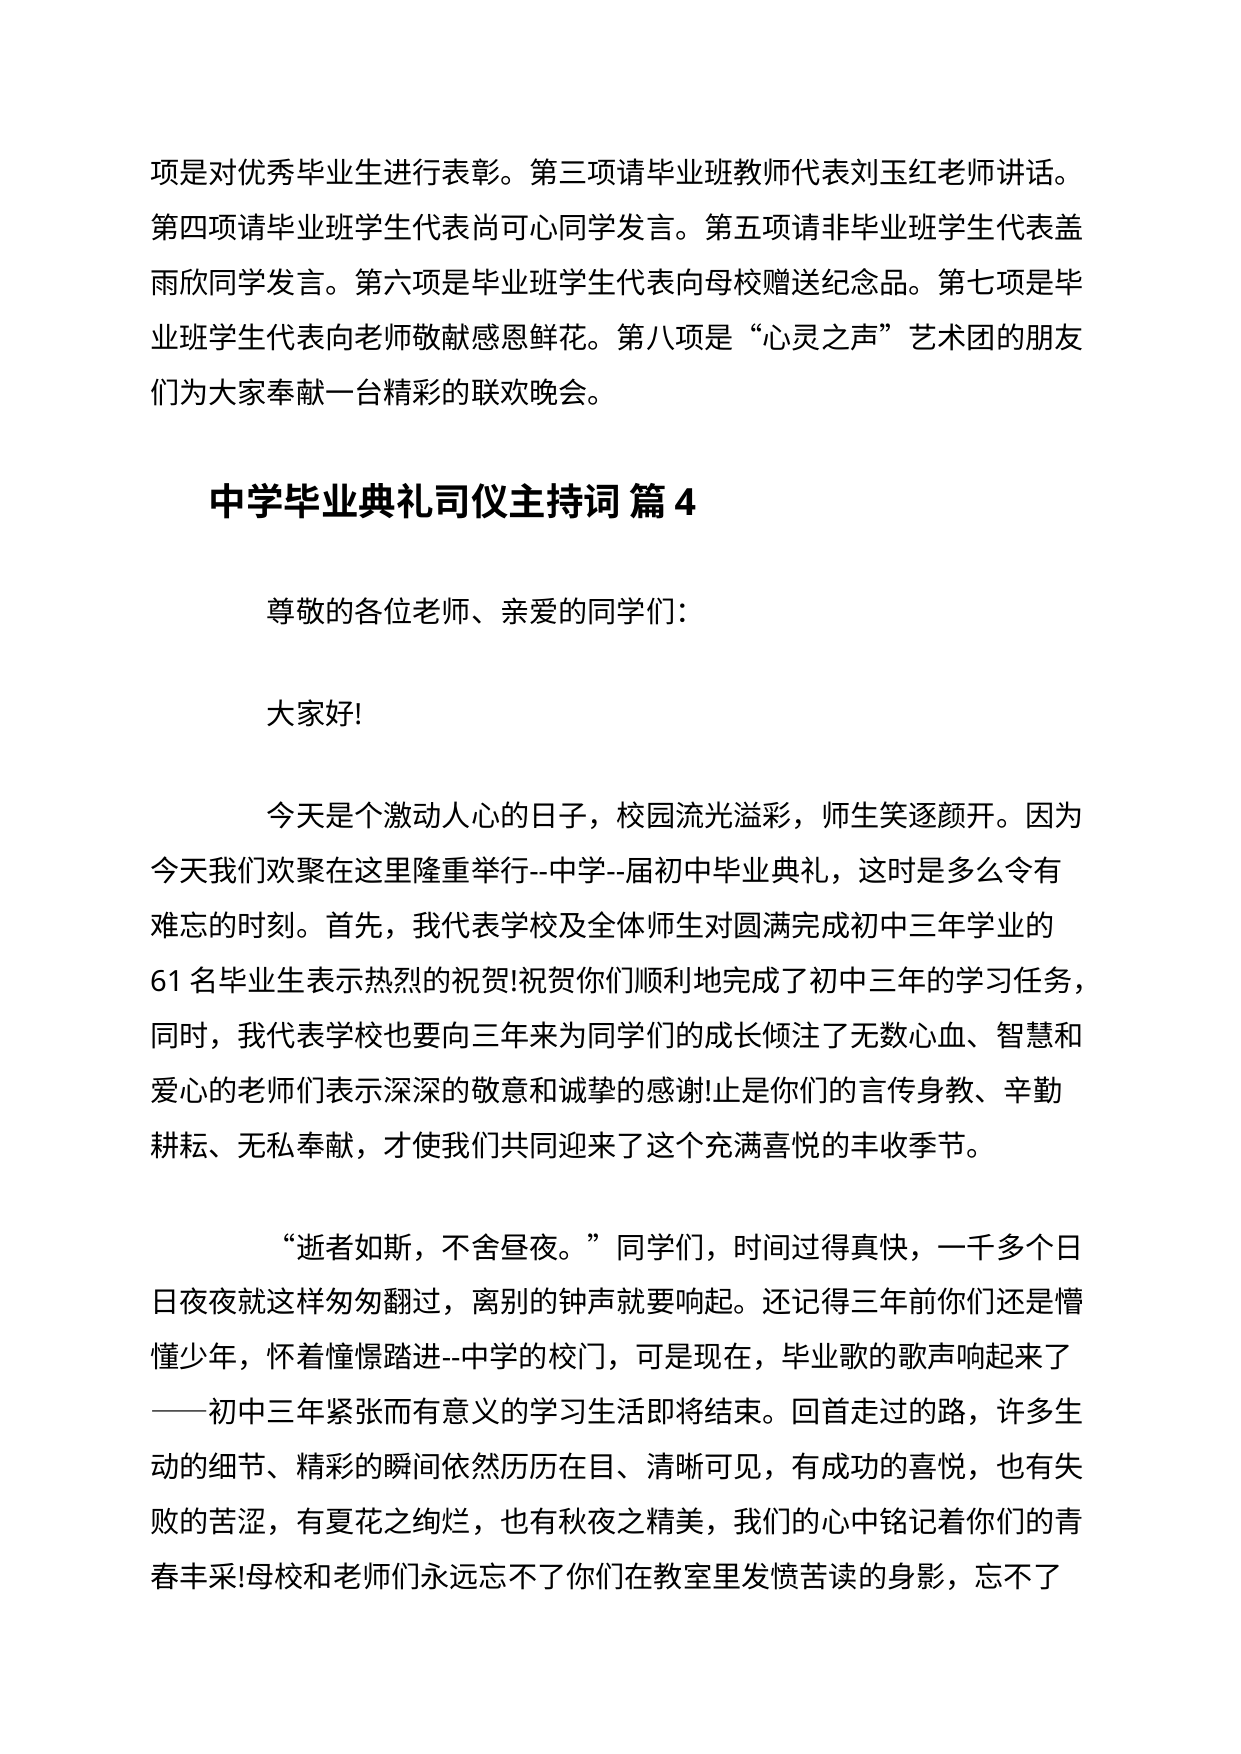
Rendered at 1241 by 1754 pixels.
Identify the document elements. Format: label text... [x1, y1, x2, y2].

text 尊敬的各位老师、亲爱的同学们： [150, 589, 1090, 631]
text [150, 1224, 1090, 1596]
text 今天是个激动人心的日子，校园流光溢彩，师生笑逐颜开。因为今天我们欢聚在这里隆重举行--中学--届初中毕业典礼，这时是多么令有难忘的时刻。首先，我代表学校及全体师生对圆满完成初中三年学业的61名毕业生表示热烈的祝贺!祝贺你们顺利地完成了初中三年的学习任务，同时，我代表学校也要向三年来为同学们的成长倾注了无数心血、智慧和爱心的老师们表示深深的敬意和诚挚的感谢!止是你们的言传身教、辛勤耕耘、无私奉献，才使我们共同迎来了这个充满喜悦的丰收季节。 [150, 793, 1090, 1165]
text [150, 150, 1090, 412]
text 中学毕业典礼司仪主持词 篇4 [150, 471, 1090, 526]
text 大家好! [150, 691, 1090, 733]
